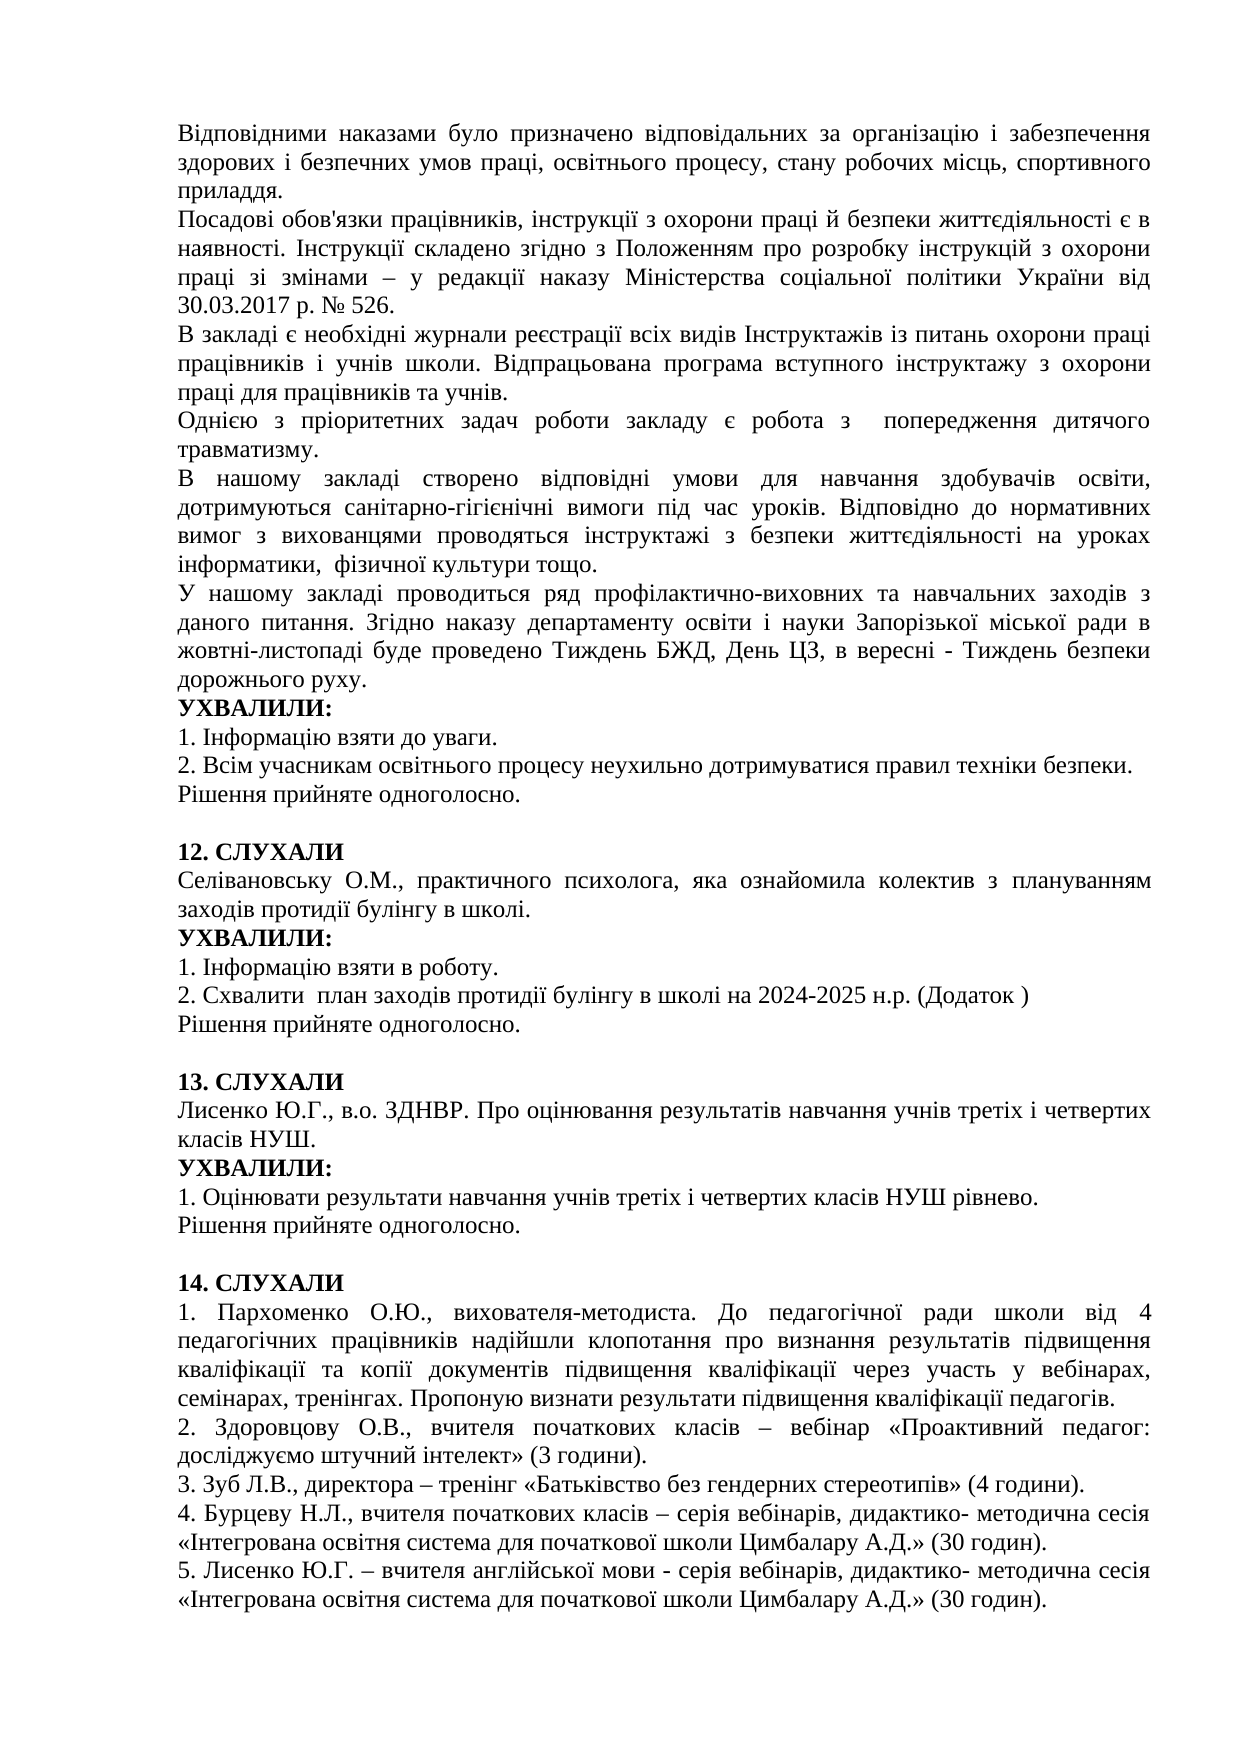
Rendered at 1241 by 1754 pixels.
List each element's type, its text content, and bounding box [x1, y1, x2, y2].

text 2. Схвалити план заходів протидії булінгу в школі на 2024-2025 н.р. (Додаток ) [177, 981, 1152, 1009]
text Лисенко Ю.Г., в.о. ЗДНВР. Про оцінювання результатів навчання учнів третіх і четвертих класів НУШ. [177, 1096, 1152, 1153]
text 2. Всім учасникам освітнього процесу неухильно дотримуватися правил техніки безпеки. [177, 751, 1152, 779]
text Селівановську О.М., практичного психолога, яка ознайомила колектив з плануванням заходів протидії булінгу в школі. [177, 866, 1152, 923]
text 12. СЛУХАЛИ [177, 837, 1152, 866]
text 1. Оцінювати результати навчання учнів третіх і четвертих класів НУШ рівнево. [177, 1182, 1152, 1211]
text 5. Лисенко Ю.Г. – вчителя англійської мови - серія вебінарів, дидактико- методична сесія «Інтегрована освітня система для початкової школи Цимбалару А.Д.» (30 годин). [177, 1556, 1152, 1613]
text 14. СЛУХАЛИ [177, 1268, 1152, 1297]
text Відповідними наказами було призначено відповідальних за організацію і забезпечення здорових і безпечних умов праці, освітнього процесу, стану робочих місць, спортивного приладдя. [177, 118, 1152, 204]
text У нашому закладі проводиться ряд профілактично-виховних та навчальних заходів з даного питання. Згідно наказу департаменту освіти і науки Запорізької міської ради в жовтні-листопаді буде проведено Тиждень БЖД, День ЦЗ, в вересні - Тиждень безпеки дорожнього руху. [177, 578, 1152, 693]
text 13. СЛУХАЛИ [177, 1067, 1152, 1096]
text УХВАЛИЛИ: [177, 693, 1152, 722]
text 4. Бурцеву Н.Л., вчителя початкових класів – серія вебінарів, дидактико- методична сесія «Інтегрована освітня система для початкової школи Цимбалару А.Д.» (30 годин). [177, 1498, 1152, 1556]
text В нашому закладі створено відповідні умови для навчання здобувачів освіти, дотримуються санітарно-гігієнічні вимоги під час уроків. Відповідно до нормативних вимог з вихованцями проводяться інструктажі з безпеки життєдіяльності на уроках інформатики, фізичної культури тощо. [177, 463, 1152, 578]
text 1. Інформацію взяти в роботу. [177, 952, 1152, 981]
text УХВАЛИЛИ: [177, 1153, 1152, 1182]
text Однією з пріоритетних задач роботи закладу є робота з попередження дитячого травматизму. [177, 406, 1152, 463]
text УХВАЛИЛИ: [177, 923, 1152, 952]
text Рішення прийняте одноголосно. [177, 1009, 1152, 1038]
text 2. Здоровцову О.В., вчителя початкових класів – вебінар «Проактивний педагог: досліджуємо штучний інтелект» (3 години). [177, 1412, 1152, 1469]
text 3. Зуб Л.В., директора – тренінг «Батьківство без гендерних стереотипів» (4 години). [177, 1469, 1152, 1498]
text 1. Пархоменко О.Ю., вихователя-методиста. До педагогічної ради школи від 4 педагогічних працівників надійшли клопотання про визнання результатів підвищення кваліфікації та копії документів підвищення кваліфікації через участь у вебінарах, семінарах, тренінгах. Пропоную визнати результати підвищення кваліфікації педагогів. [177, 1297, 1152, 1412]
text Рішення прийняте одноголосно. [177, 779, 1152, 808]
text 1. Інформацію взяти до уваги. [177, 722, 1152, 751]
text Посадові обов'язки працівників, інструкції з охорони праці й безпеки життєдіяльності є в наявності. Інструкції складено згідно з Положенням про розробку інструкцій з охорони праці зі змінами – у редакції наказу Міністерства соціальної політики України від 30.03.2017 р. № 526. [177, 204, 1152, 319]
text В закладі є необхідні журнали реєстрації всіх видів Інструктажів із питань охорони праці працівників і учнів школи. Відпрацьована програма вступного інструктажу з охорони праці для працівників та учнів. [177, 319, 1152, 406]
text Рішення прийняте одноголосно. [177, 1211, 1152, 1239]
